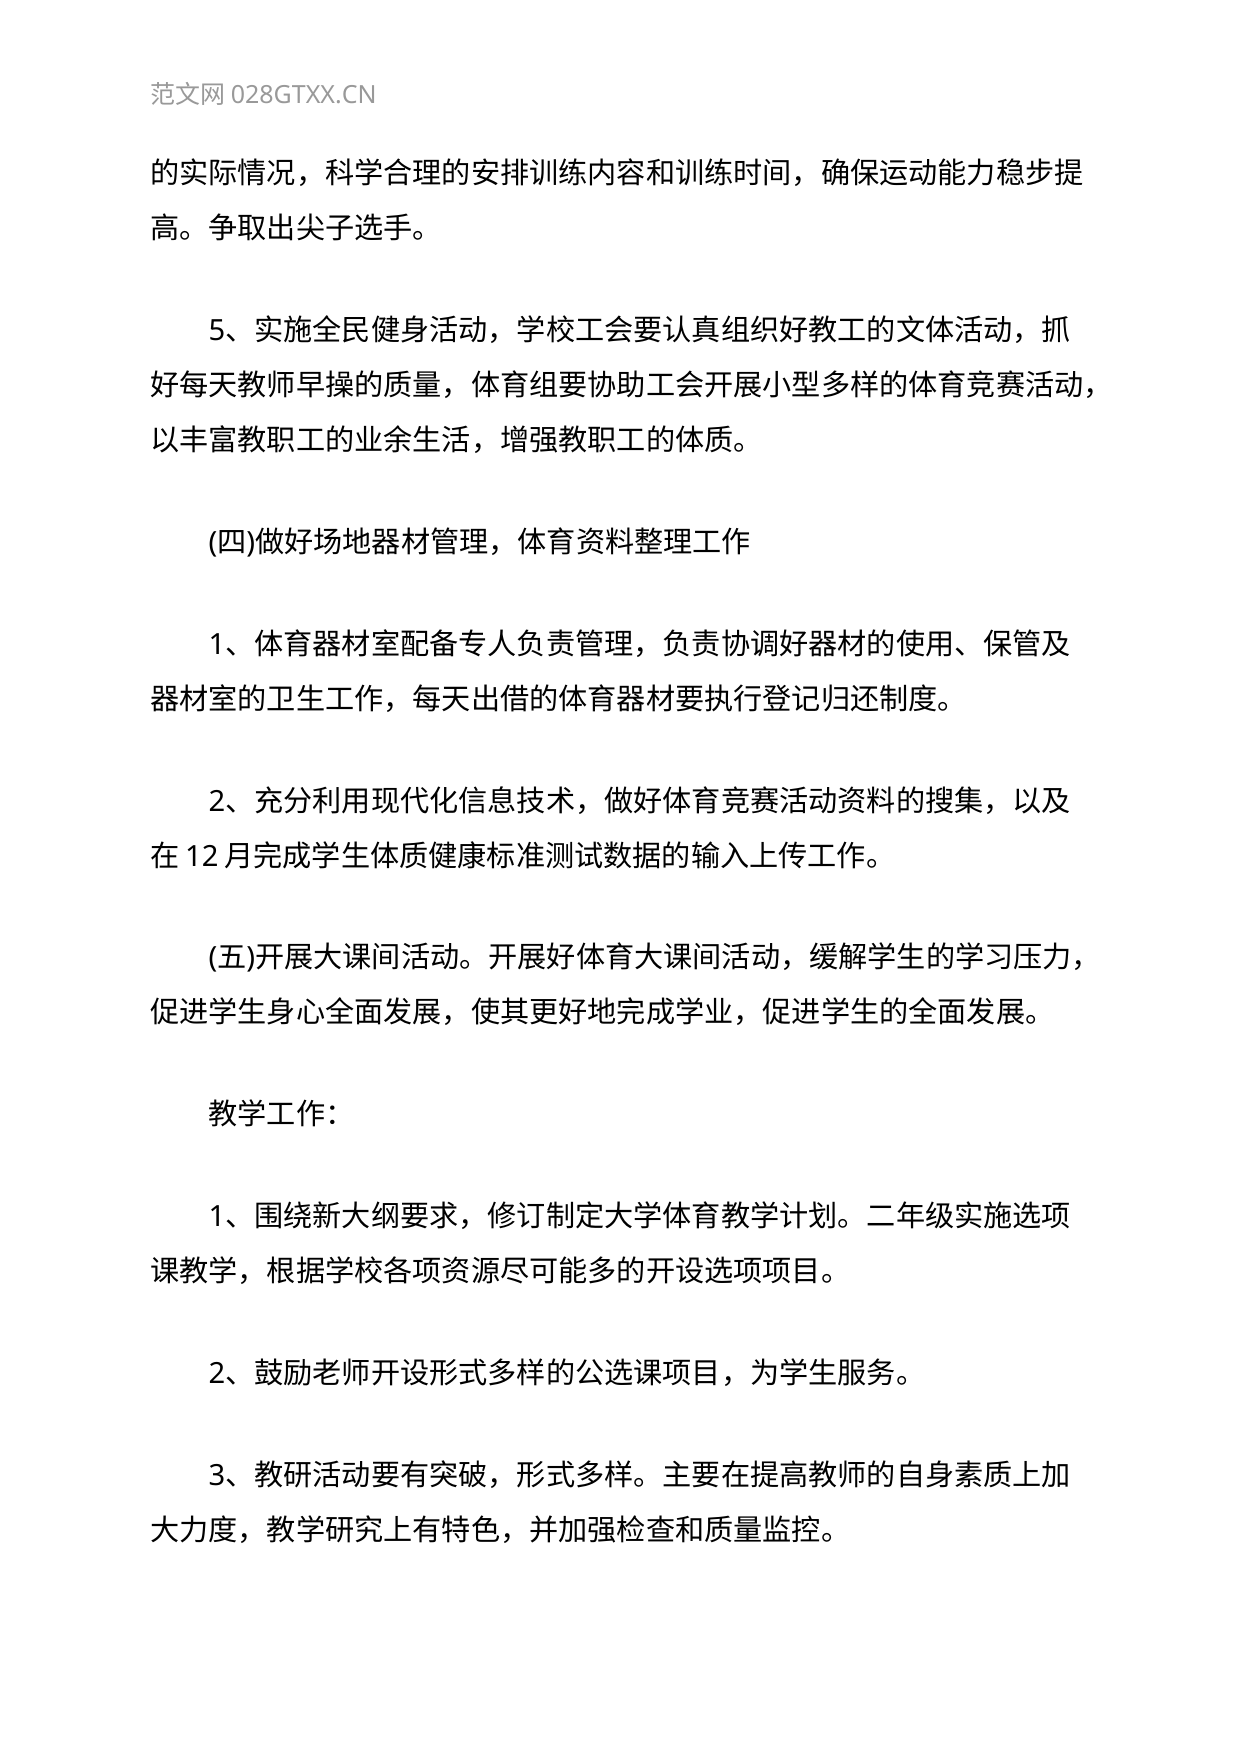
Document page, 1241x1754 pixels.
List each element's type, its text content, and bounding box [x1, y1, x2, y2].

text (四)做好场地器材管理，体育资料整理工作 [150, 518, 1090, 561]
text 5、实施全民健身活动，学校工会要认真组织好教工的文体活动，抓好每天教师早操的质量，体育组要协助工会开展小型多样的体育竞赛活动，以丰富教职工的业余生活，增强教职工的体质。 [150, 307, 1090, 459]
text 1、体育器材室配备专人负责管理，负责协调好器材的使用、保管及器材室的卫生工作，每天出借的体育器材要执行登记归还制度。 [150, 620, 1090, 718]
text 3、教研活动要有突破，形式多样。主要在提高教师的自身素质上加大力度，教学研究上有特色，并加强检查和质量监控。 [150, 1451, 1090, 1549]
text (五)开展大课间活动。开展好体育大课间活动，缓解学生的学习压力，促进学生身心全面发展，使其更好地完成学业，促进学生的全面发展。 [150, 934, 1090, 1031]
text 2、充分利用现代化信息技术，做好体育竞赛活动资料的搜集，以及在12月完成学生体质健康标准测试数据的输入上传工作。 [150, 777, 1090, 874]
text 教学工作： [150, 1091, 1090, 1133]
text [150, 150, 1090, 247]
text 1、围绕新大纲要求，修订制定大学体育教学计划。二年级实施选项课教学，根据学校各项资源尽可能多的开设选项项目。 [150, 1193, 1090, 1290]
text 2、鼓励老师开设形式多样的公选课项目，为学生服务。 [150, 1349, 1090, 1392]
